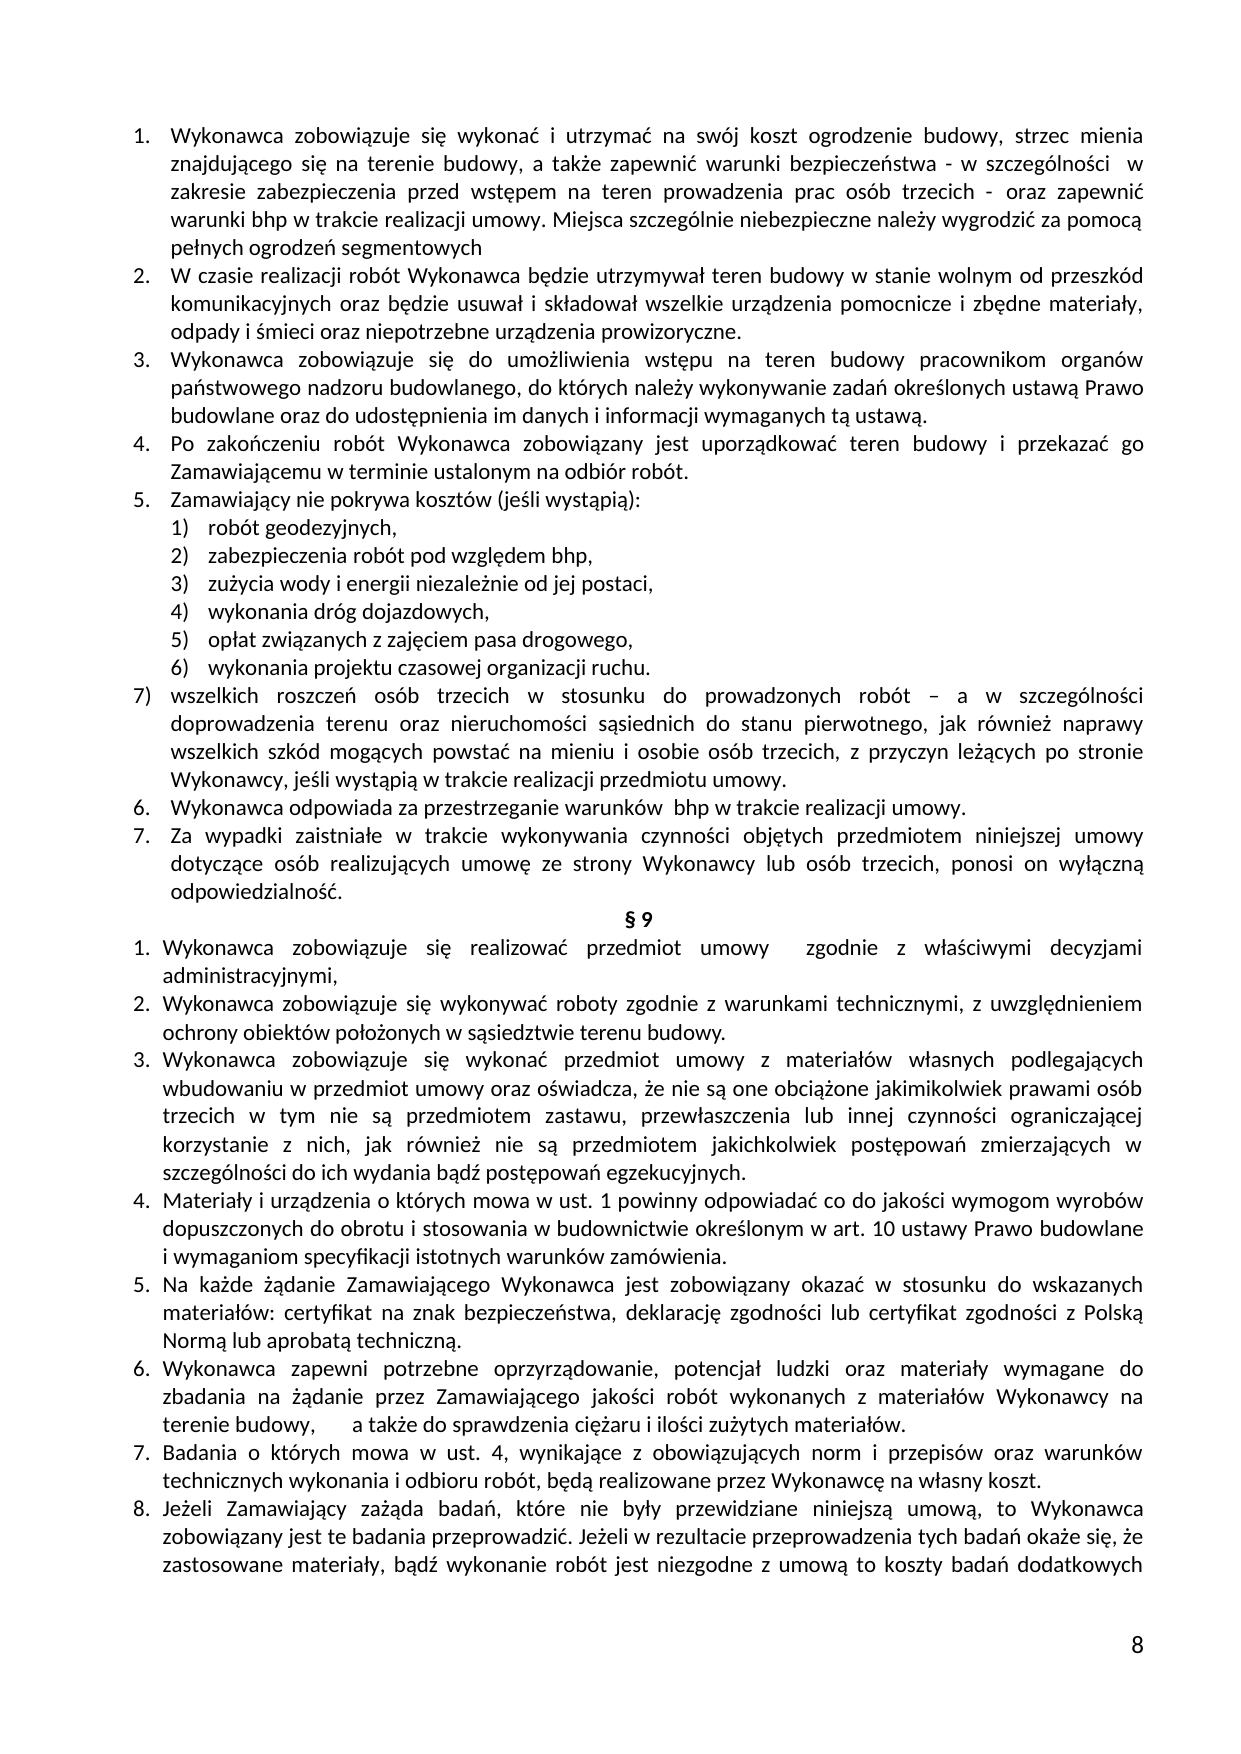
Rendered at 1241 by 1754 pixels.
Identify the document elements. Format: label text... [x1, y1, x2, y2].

list robót geodezyjnych, [170, 513, 1144, 541]
list Wykonawca zobowiązuje się realizować przedmiot umowy zgodnie z właściwymi decyzjami administracyjnymi, [133, 933, 1144, 989]
list Materiały i urządzenia o których mowa w ust. 1 powinny odpowiadać co do jakości wymogom wyrobów dopuszczonych do obrotu i stosowania w budownictwie określonym w art. 10 ustawy Prawo budowlane i wymaganiom specyfikacji istotnych warunków zamówienia. [133, 1186, 1144, 1270]
list Wykonawca zobowiązuje się wykonać i utrzymać na swój koszt ogrodzenie budowy, strzec mienia znajdującego się na terenie budowy, a także zapewnić warunki bezpieczeństwa - w szczególności w zakresie zabezpieczenia przed wstępem na teren prowadzenia prac osób trzecich - oraz zapewnić warunki bhp w trakcie realizacji umowy. Miejsca szczególnie niebezpieczne należy wygrodzić za pomocą pełnych ogrodzeń segmentowych [133, 121, 1144, 261]
list Za wypadki zaistniałe w trakcie wykonywania czynności objętych przedmiotem niniejszej umowy dotyczące osób realizujących umowę ze strony Wykonawcy lub osób trzecich, ponosi on wyłączną odpowiedzialność. [133, 821, 1144, 906]
list Wykonawca odpowiada za przestrzeganie warunków bhp w trakcie realizacji umowy. [133, 793, 1144, 821]
list opłat związanych z zajęciem pasa drogowego, [170, 625, 1144, 653]
list Na każde żądanie Zamawiającego Wykonawca jest zobowiązany okazać w stosunku do wskazanych materiałów: certyfikat na znak bezpieczeństwa, deklarację zgodności lub certyfikat zgodności z Polską Normą lub aprobatą techniczną. [133, 1270, 1144, 1354]
list W czasie realizacji robót Wykonawca będzie utrzymywał teren budowy w stanie wolnym od przeszkód komunikacyjnych oraz będzie usuwał i składował wszelkie urządzenia pomocnicze i zbędne materiały, odpady i śmieci oraz niepotrzebne urządzenia prowizoryczne. [133, 261, 1144, 345]
list zużycia wody i energii niezależnie od jej postaci, [170, 569, 1144, 597]
list Wykonawca zobowiązuje się wykonać przedmiot umowy z materiałów własnych podlegających wbudowaniu w przedmiot umowy oraz oświadcza, że nie są one obciążone jakimikolwiek prawami osób trzecich w tym nie są przedmiotem zastawu, przewłaszczenia lub innej czynności ograniczającej korzystanie z nich, jak również nie są przedmiotem jakichkolwiek postępowań zmierzających w szczególności do ich wydania bądź postępowań egzekucyjnych. [133, 1046, 1144, 1186]
list wykonania projektu czasowej organizacji ruchu. [170, 653, 1144, 681]
text § 9 [133, 906, 1144, 933]
list Wykonawca zobowiązuje się wykonywać roboty zgodnie z warunkami technicznymi, z uwzględnieniem ochrony obiektów położonych w sąsiedztwie terenu budowy. [133, 989, 1144, 1046]
list zabezpieczenia robót pod względem bhp, [170, 541, 1144, 569]
list wykonania dróg dojazdowych, [170, 597, 1144, 625]
list Zamawiający nie pokrywa kosztów (jeśli wystąpią): [133, 485, 1144, 513]
list wszelkich roszczeń osób trzecich w stosunku do prowadzonych robót – a w szczególności doprowadzenia terenu oraz nieruchomości sąsiednich do stanu pierwotnego, jak również naprawy wszelkich szkód mogących powstać na mieniu i osobie osób trzecich, z przyczyn leżących po stronie Wykonawcy, jeśli wystąpią w trakcie realizacji przedmiotu umowy. [133, 681, 1144, 793]
list Po zakończeniu robót Wykonawca zobowiązany jest uporządkować teren budowy i przekazać go Zamawiającemu w terminie ustalonym na odbiór robót. [133, 429, 1144, 485]
list Badania o których mowa w ust. 4, wynikające z obowiązujących norm i przepisów oraz warunków technicznych wykonania i odbioru robót, będą realizowane przez Wykonawcę na własny koszt. [133, 1438, 1144, 1494]
list Wykonawca zapewni potrzebne oprzyrządowanie, potencjał ludzki oraz materiały wymagane do zbadania na żądanie przez Zamawiającego jakości robót wykonanych z materiałów Wykonawcy na terenie budowy, a także do sprawdzenia ciężaru i ilości zużytych materiałów. [133, 1354, 1144, 1438]
list Wykonawca zobowiązuje się do umożliwienia wstępu na teren budowy pracownikom organów państwowego nadzoru budowlanego, do których należy wykonywanie zadań określonych ustawą Prawo budowlane oraz do udostępnienia im danych i informacji wymaganych tą ustawą. [133, 345, 1144, 429]
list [133, 1494, 1144, 1578]
